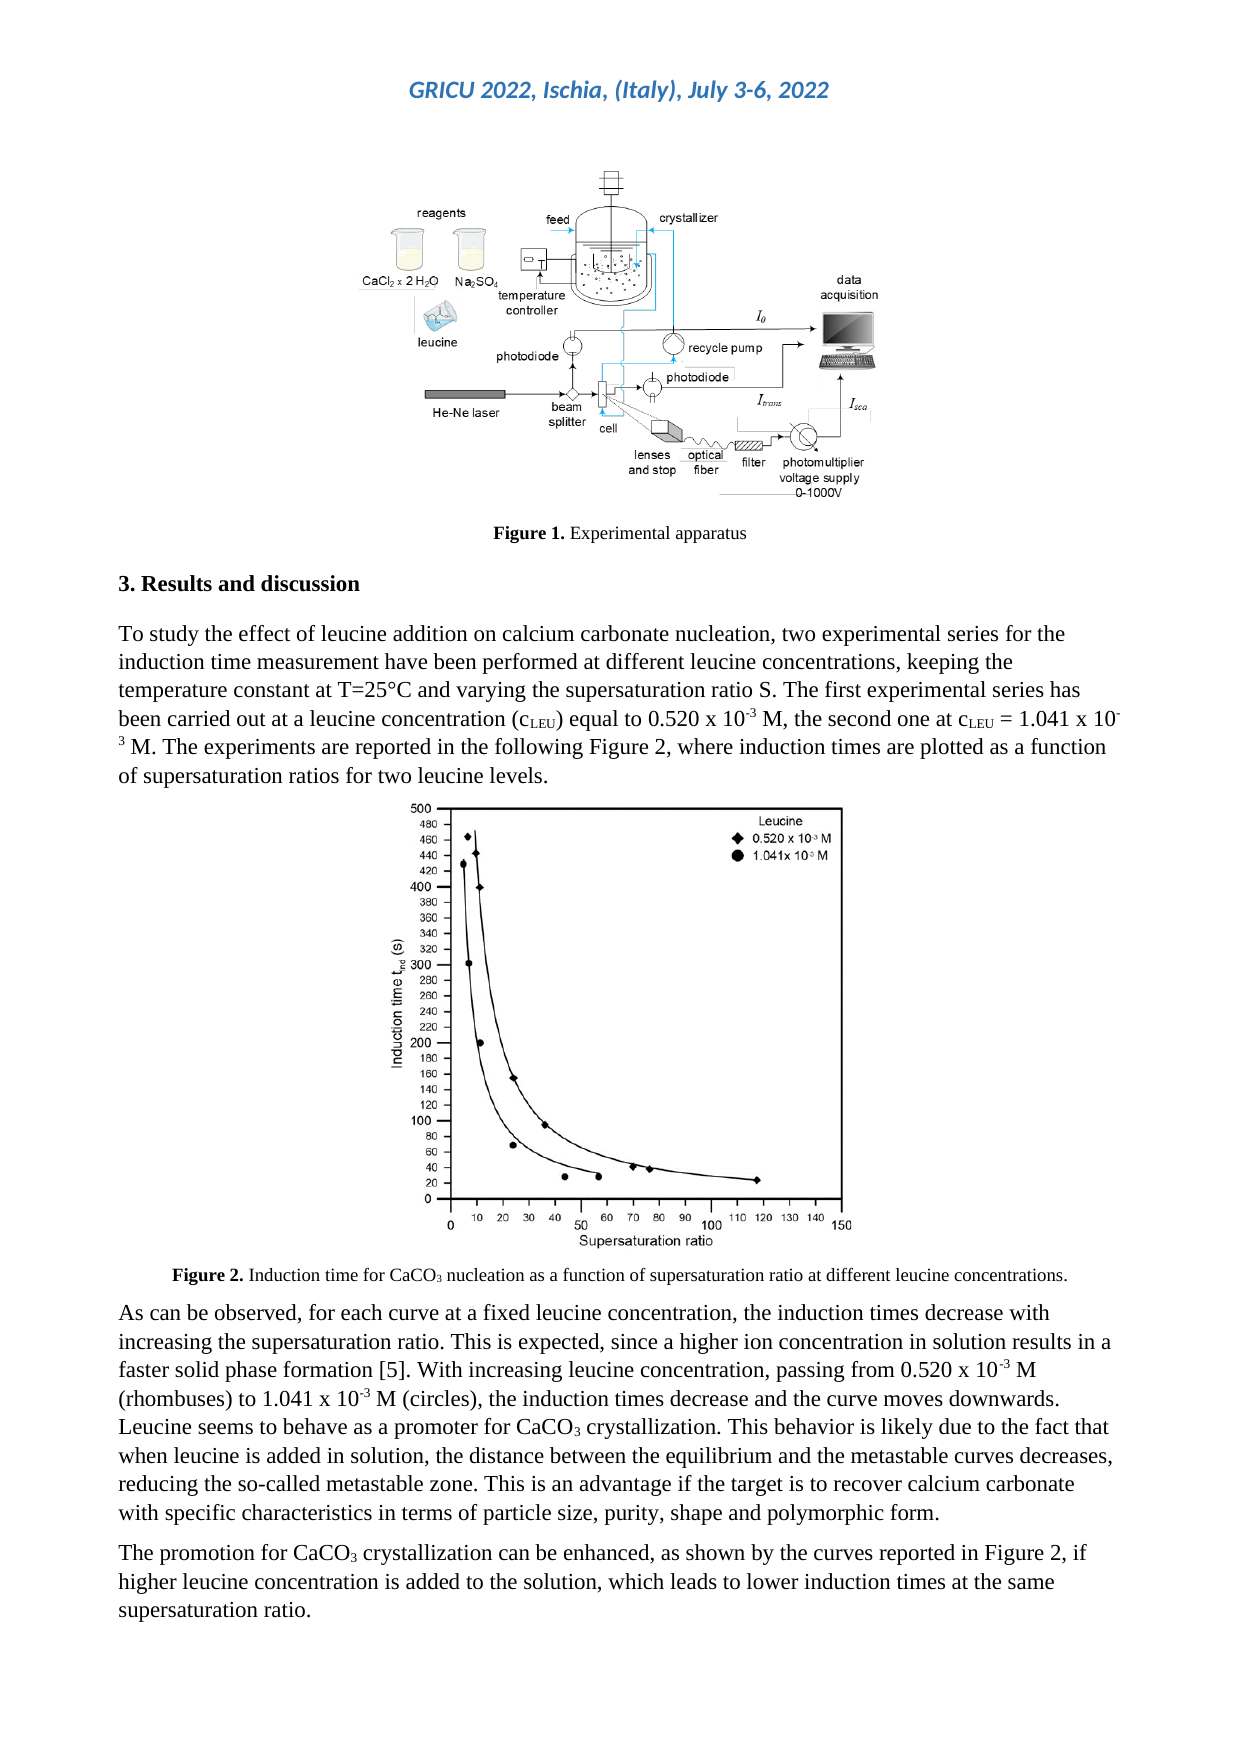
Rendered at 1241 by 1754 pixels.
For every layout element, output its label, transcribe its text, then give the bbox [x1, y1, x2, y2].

text As can be observed, for each curve at a fixed leucine concentration, the induction times decrease with increasing the supersaturation ratio. This is expected, since a higher ion concentration in solution results in a faster solid phase formation [5]. With increasing leucine concentration, passing from 0.520 x 10-3 M (rhombuses) to 1.041 x 10-3 M (circles), the induction times decrease and the curve moves downwards. Leucine seems to behave as a promoter for CaCO3 crystallization. This behavior is likely due to the fact that when leucine is added in solution, the distance between the equilibrium and the metastable curves decreases, reducing the so-called metastable zone. This is an advantage if the target is to recover calcium carbonate with specific characteristics in terms of particle size, purity, shape and polymorphic form. [118, 1299, 1122, 1525]
text The promotion for CaCO3 crystallization can be enhanced, as shown by the curves reported in Figure 2, if higher leucine concentration is added to the solution, which leads to lower induction times at the same supersaturation ratio. [118, 1539, 1122, 1623]
text Figure 1. Experimental apparatus [118, 522, 1122, 543]
picture [388, 802, 852, 1249]
text 3. Results and discussion [118, 570, 1122, 596]
text To study the effect of leucine addition on calcium carbonate nucleation, two experimental series for the induction time measurement have been performed at different leucine concentrations, keeping the temperature constant at T=25°C and varying the supersaturation ratio S. The first experimental series has been carried out at a leucine concentration (cLEU) equal to 0.520 x 10-3 M, the second one at cLEU = 1.041 x 10-3 M. The experiments are reported in the following Figure 2, where induction times are plotted as a function of supersaturation ratios for two leucine levels. [118, 619, 1122, 788]
text Figure 2. Induction time for CaCO3 nucleation as a function of supersaturation ratio at different leucine concentrations. [118, 1264, 1122, 1285]
picture [354, 147, 886, 507]
